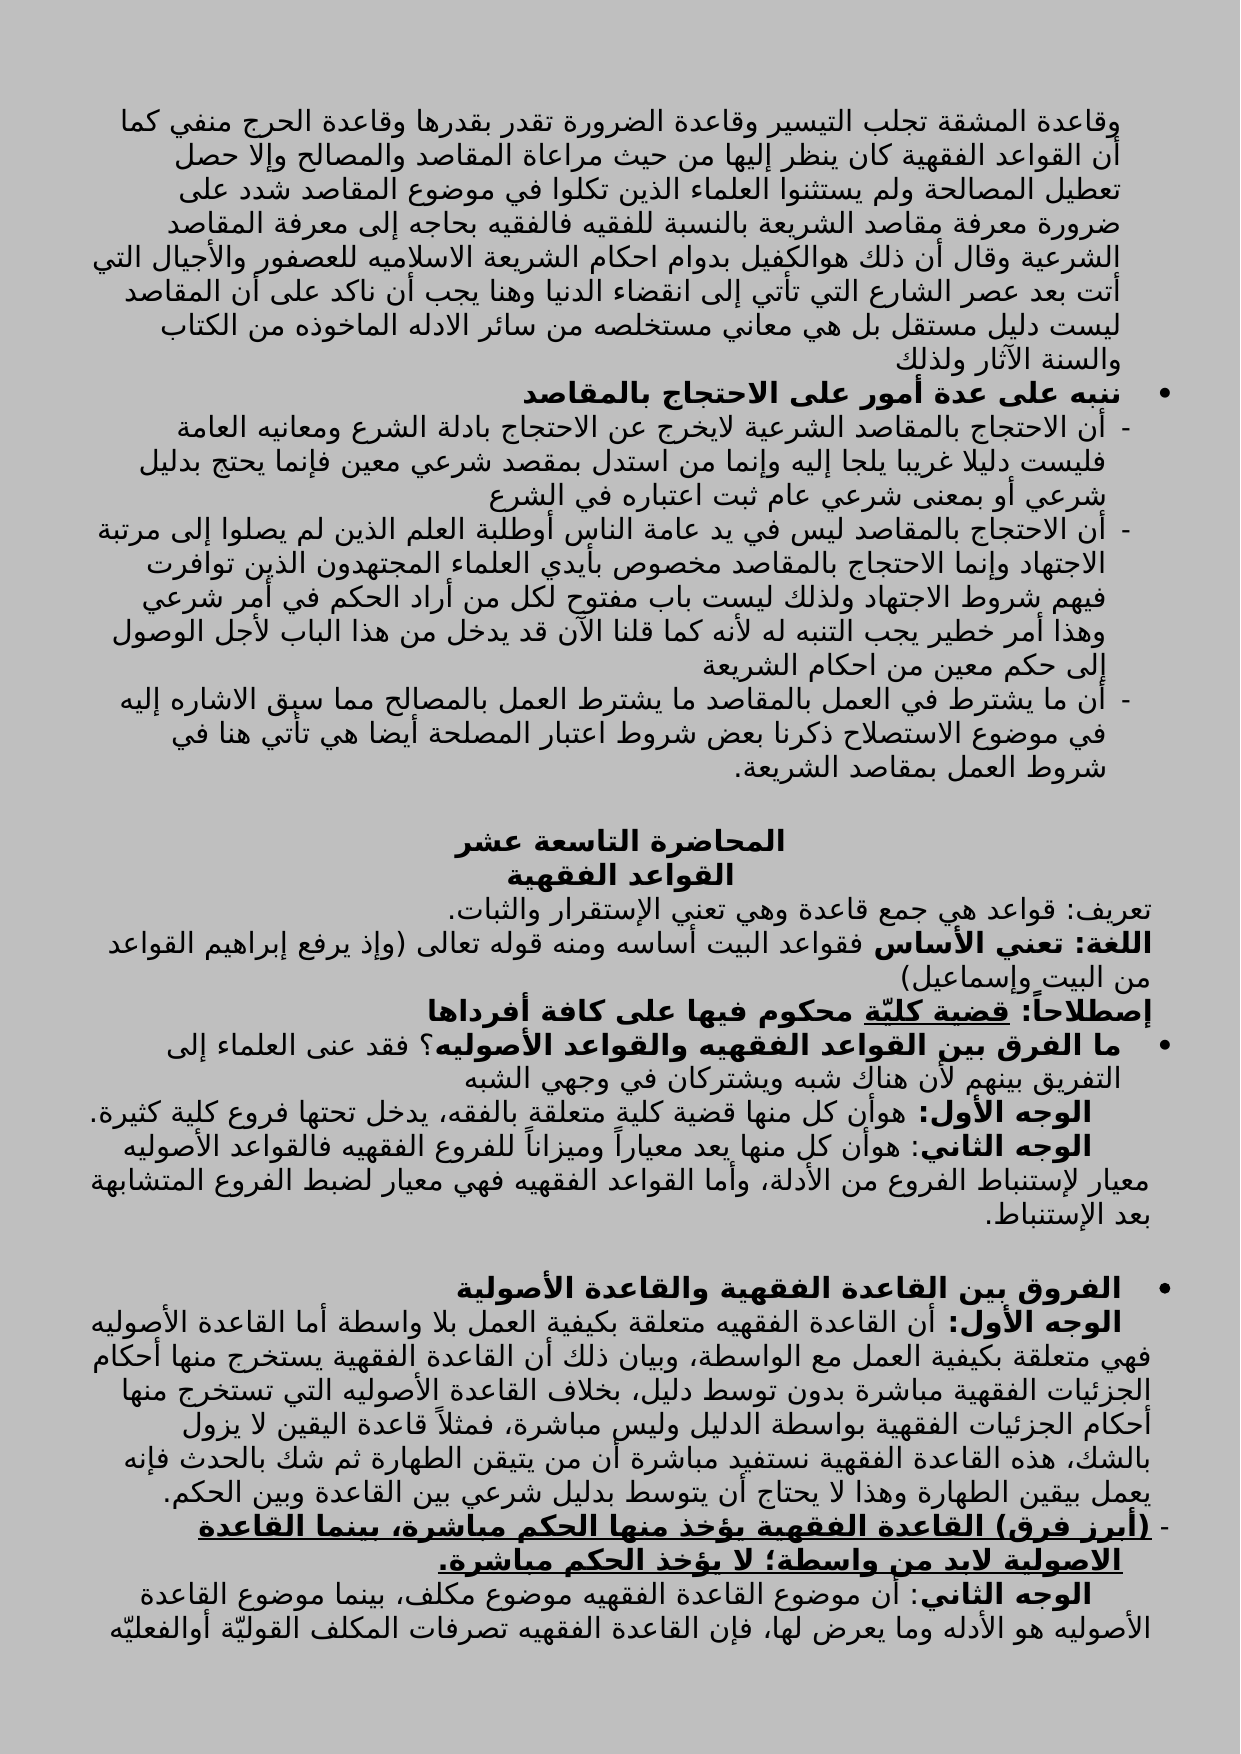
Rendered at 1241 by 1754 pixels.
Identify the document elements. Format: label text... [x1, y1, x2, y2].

text القواعد الفقهية [89, 858, 1153, 892]
text المحاضرة التاسعة عشر [89, 824, 1153, 858]
list ننبه على عدة أمور على الاحتجاج بالمقاصد [89, 376, 1160, 410]
text اللغة: تعني الأساس فقواعد البيت أساسه ومنه قوله تعالى (وإذ يرفع إبراهيم القواعد من البيت وإسماعيل) [89, 926, 1153, 994]
list أن الاحتجاج بالمقاصد ليس في يد عامة الناس أوطلبة العلم الذين لم يصلوا إلى مرتبة الاجتهاد وإنما الاحتجاج بالمقاصد مخصوص بأيدي العلماء المجتهدون الذين توافرت فيهم شروط الاجتهاد ولذلك ليست باب مفتوح لكل من أراد الحكم في أمر شرعي وهذا أمر خطير يجب التنبه له لأنه كما قلنا الآن قد يدخل من هذا الباب لأجل الوصول إلى حكم معين من احكام الشريعة [89, 512, 1121, 682]
text الوجه الثاني: هوأن كل منها يعد معياراً وميزاناً للفروع الفقهيه فالقواعد الأصوليه معيار لإستنباط الفروع من الأدلة، وأما القواعد الفقهيه فهي معيار لضبط الفروع المتشابهة بعد الإستنباط. [89, 1130, 1152, 1232]
list ما الفرق بين القواعد الفقهيه والقواعد الأصوليه؟ فقد عنى العلماء إلى التفريق بينهم لأن هناك شبه ويشتركان في وجهي الشبه [89, 1028, 1160, 1096]
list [89, 104, 1160, 376]
list (أبرز فرق) القاعدة الفقهية يؤخذ منها الحكم مباشرة، بينما القاعدة الاصولية لابد من واسطة؛ لا يؤخذ الحكم مباشرة. [89, 1509, 1160, 1577]
list أن الاحتجاج بالمقاصد الشرعية لايخرج عن الاحتجاج بادلة الشرع ومعانيه العامة فليست دليلا غريبا يلجا إليه وإنما من استدل بمقصد شرعي معين فإنما يحتج بدليل شرعي أو بمعنى شرعي عام ثبت اعتباره في الشرع [89, 410, 1121, 512]
text الوجه الأول: هوأن كل منها قضية كلية متعلقة بالفقه، يدخل تحتها فروع كلية كثيرة. [89, 1096, 1152, 1130]
text الوجه الأول: أن القاعدة الفقهيه متعلقة بكيفية العمل بلا واسطة أما القاعدة الأصوليه فهي متعلقة بكيفية العمل مع الواسطة، وبيان ذلك أن القاعدة الفقهية يستخرج منها أحكام الجزئيات الفقهية مباشرة بدون توسط دليل، بخلاف القاعدة الأصوليه التي تستخرج منها أحكام الجزئيات الفقهية بواسطة الدليل وليس مباشرة، فمثلاً قاعدة اليقين لا يزول بالشك، هذه القاعدة الفقهية نستفيد مباشرة أن من يتيقن الطهارة ثم شك بالحدث فإنه يعمل بيقين الطهارة وهذا لا يحتاج أن يتوسط بدليل شرعي بين القاعدة وبين الحكم. [89, 1305, 1153, 1509]
list الفروق بين القاعدة الفقهية والقاعدة الأصولية [89, 1271, 1160, 1305]
list أن ما يشترط في العمل بالمقاصد ما يشترط العمل بالمصالح مما سبق الاشاره إليه في موضوع الاستصلاح ذكرنا بعض شروط اعتبار المصلحة أيضا هي تأتي هنا في شروط العمل بمقاصد الشريعة. [89, 682, 1121, 784]
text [89, 1577, 1153, 1645]
text تعريف: قواعد هي جمع قاعدة وهي تعني الإستقرار والثبات. [89, 892, 1153, 926]
text إصطلاحاً: قضية كليّة محكوم فيها على كافة أفرداها [89, 994, 1153, 1028]
